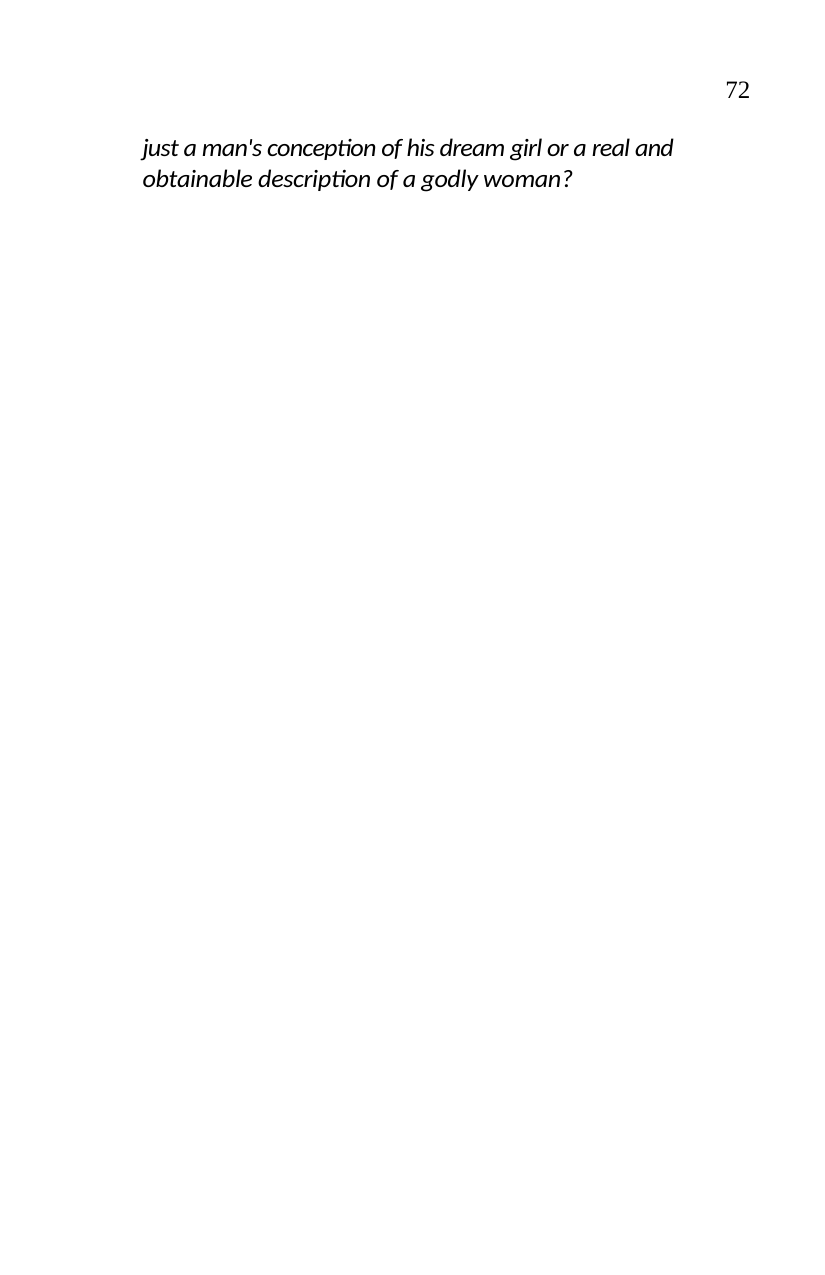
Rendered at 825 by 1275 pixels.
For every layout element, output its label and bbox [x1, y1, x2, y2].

list [97, 132, 675, 193]
